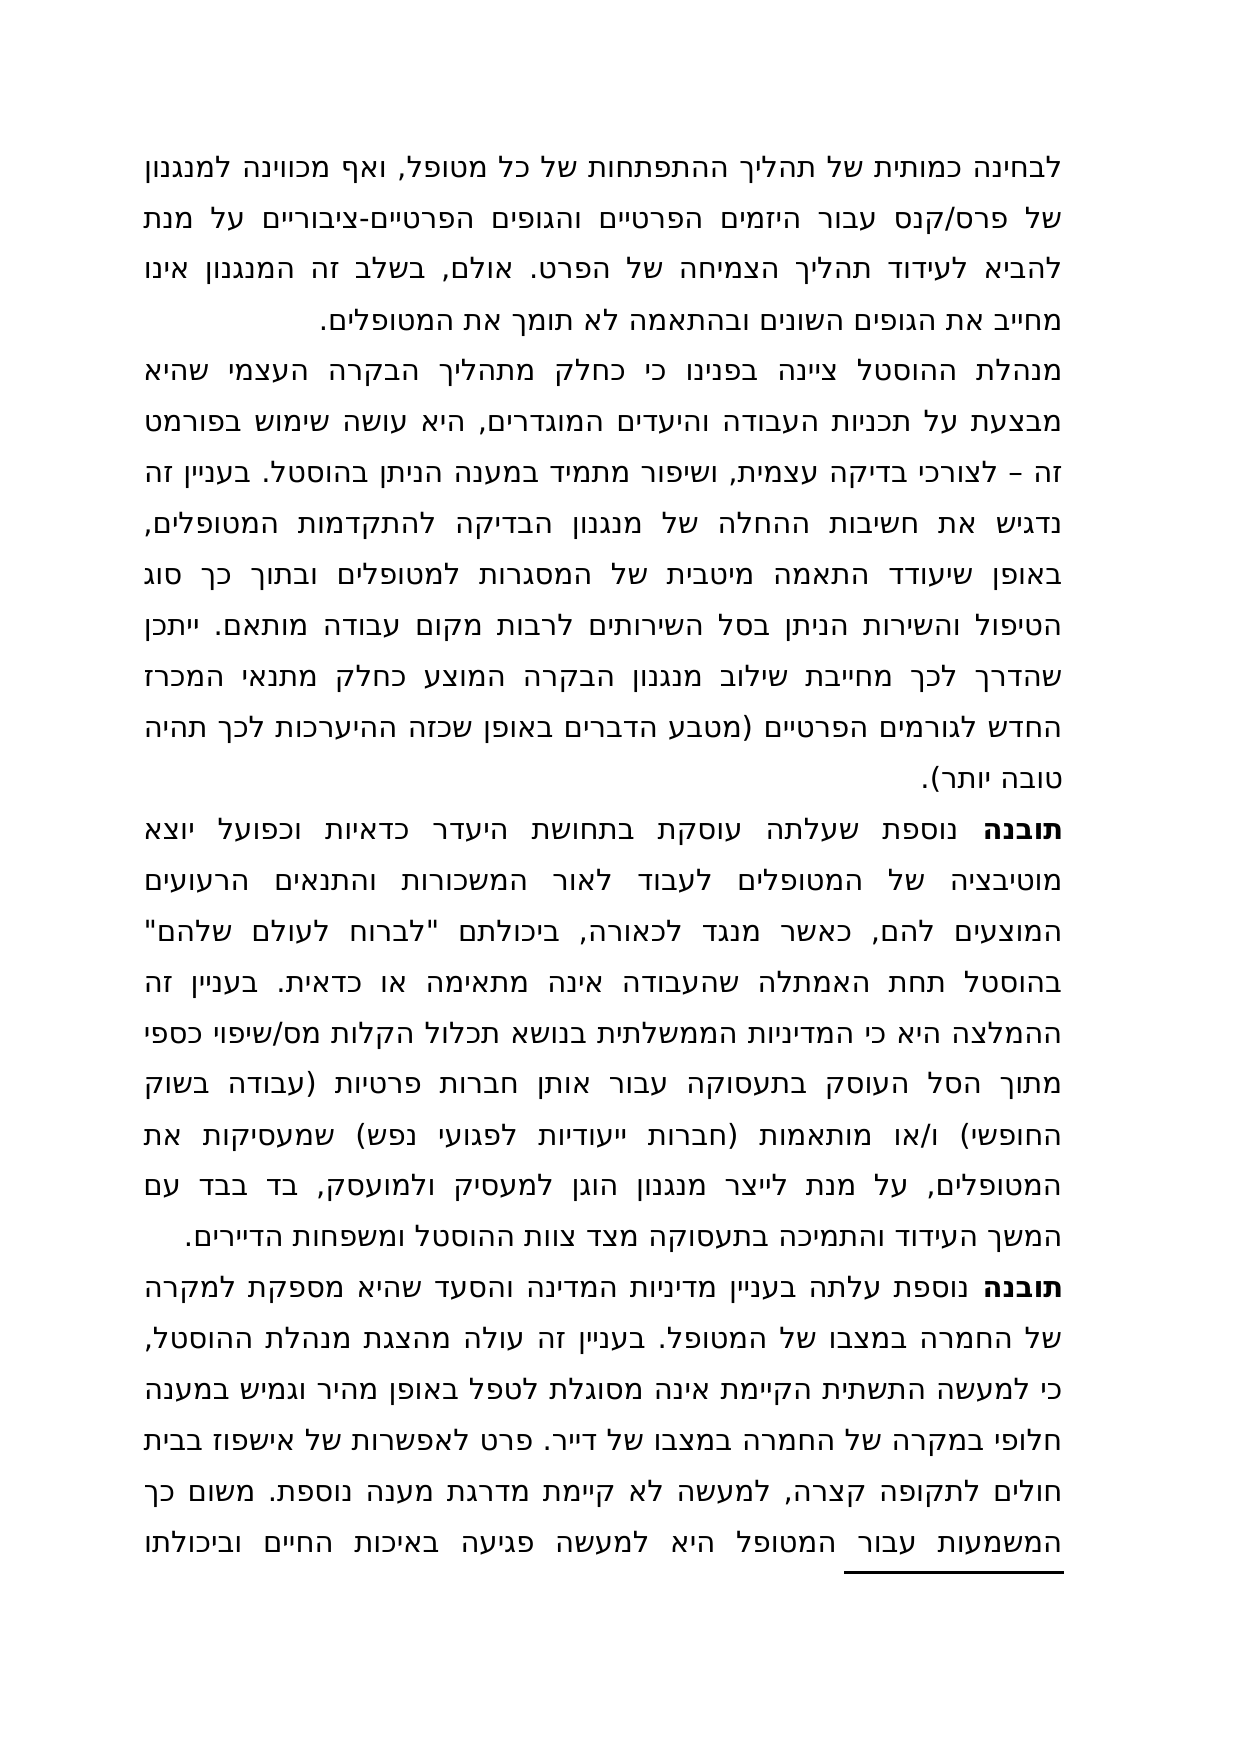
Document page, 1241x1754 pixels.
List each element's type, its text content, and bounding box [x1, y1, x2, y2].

text תובנה נוספת שעלתה עוסקת בתחושת היעדר כדאיות וכפועל יוצא מוטיבציה של המטופלים לעבוד לאור המשכורות והתנאים הרעועים המוצעים להם, כאשר מנגד לכאורה, ביכולתם "לברוח לעולם שלהם" בהוסטל תחת האמתלה שהעבודה אינה מתאימה או כדאית. בעניין זה ההמלצה היא כי המדיניות הממשלתית בנושא תכלול הקלות מס/שיפוי כספי מתוך הסל העוסק בתעסוקה עבור אותן חברות פרטיות (עבודה בשוק החופשי) ו/או מותאמות (חברות ייעודיות לפגועי נפש) שמעסיקות את המטופלים, על מנת לייצר מנגנון הוגן למעסיק ולמועסק, בד בבד עם המשך העידוד והתמיכה בתעסוקה מצד צוות ההוסטל ומשפחות הדיירים. [143, 812, 1063, 1254]
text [143, 1271, 1063, 1559]
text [143, 150, 1063, 337]
text מנהלת ההוסטל ציינה בפנינו כי כחלק מתהליך הבקרה העצמי שהיא מבצעת על תכניות העבודה והיעדים המוגדרים, היא עושה שימוש בפורמט זה – לצורכי בדיקה עצמית, ושיפור מתמיד במענה הניתן בהוסטל. בעניין זה נדגיש את חשיבות ההחלה של מנגנון הבדיקה להתקדמות המטופלים, באופן שיעודד התאמה מיטבית של המסגרות למטופלים ובתוך כך סוג הטיפול והשירות הניתן בסל השירותים לרבות מקום עבודה מותאם. ייתכן שהדרך לכך מחייבת שילוב מנגנון הבקרה המוצע כחלק מתנאי המכרז החדש לגורמים הפרטיים (מטבע הדברים באופן שכזה ההיערכות לכך תהיה טובה יותר). [143, 354, 1063, 795]
